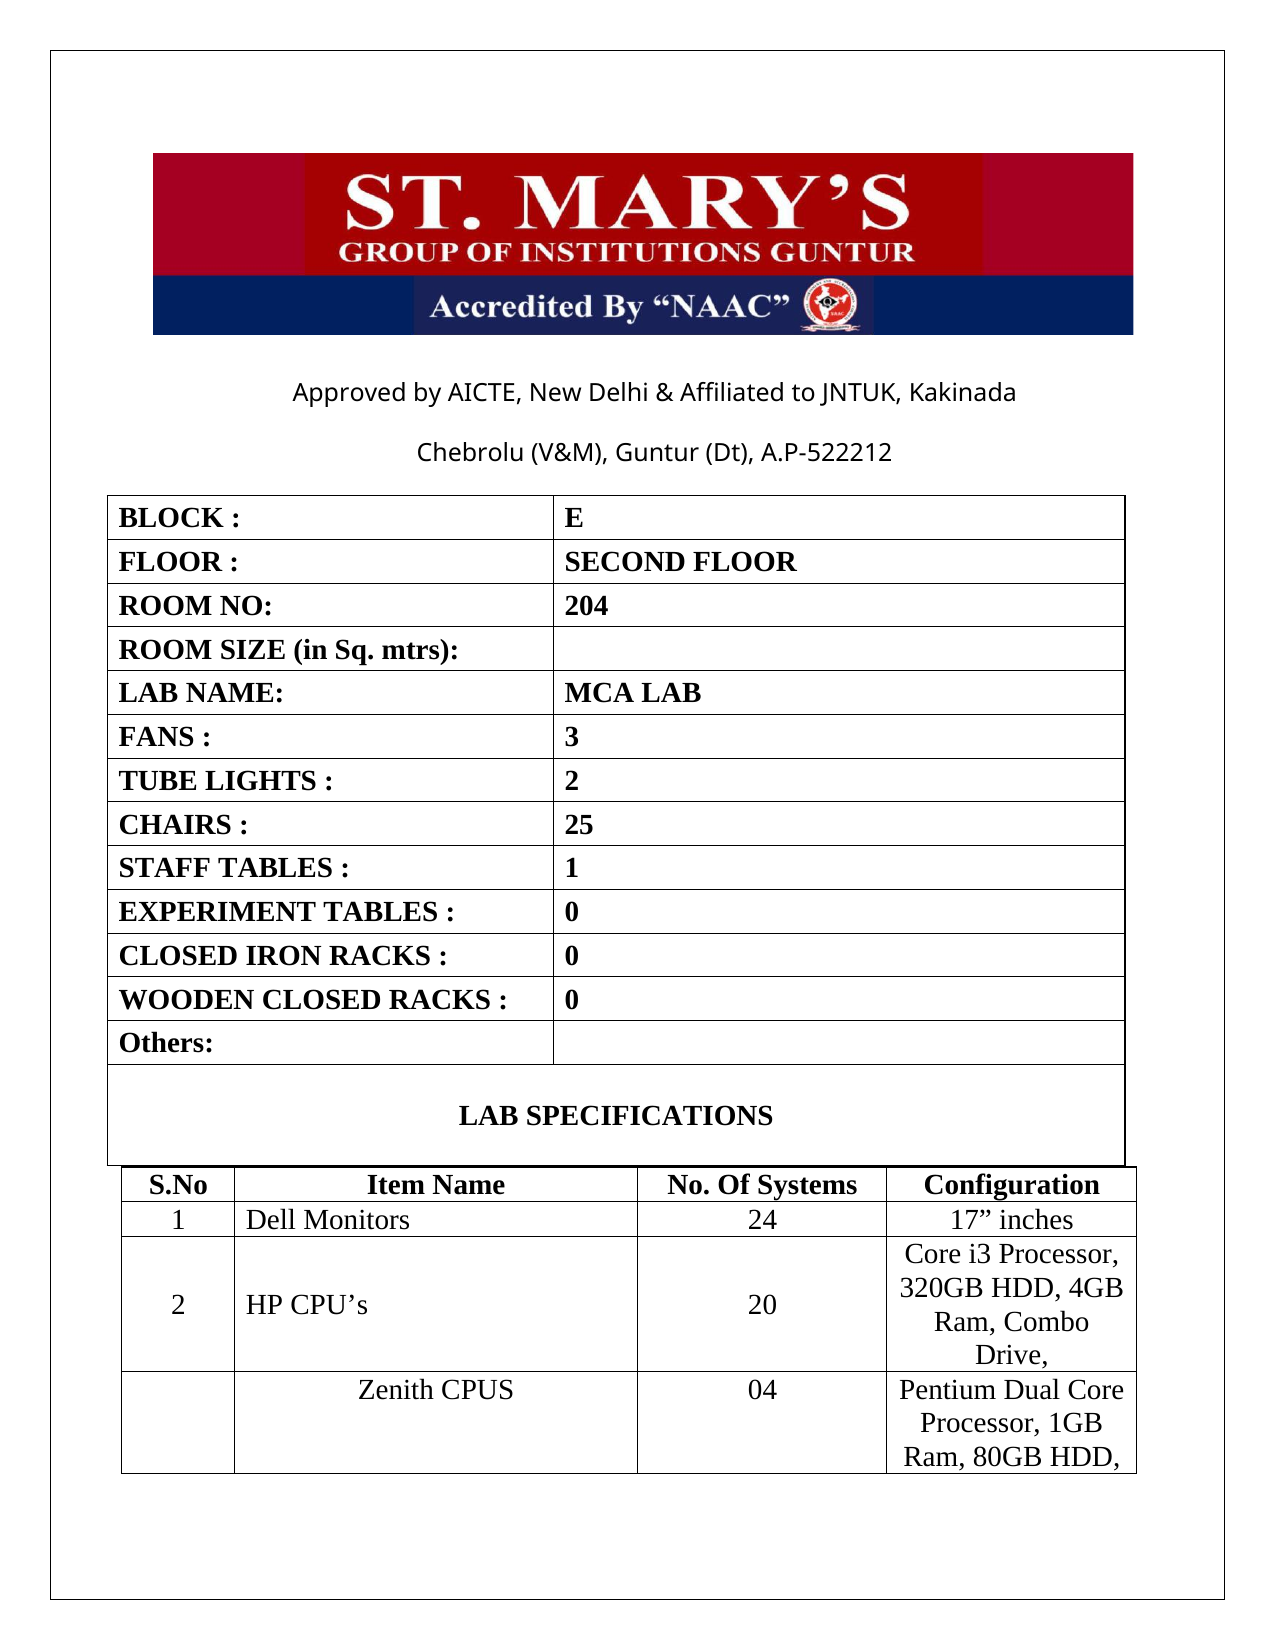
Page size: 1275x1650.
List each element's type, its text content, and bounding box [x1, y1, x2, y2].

table_cell 25 [554, 802, 1124, 845]
table_cell [554, 1021, 1124, 1064]
table_cell LAB NAME: [108, 671, 553, 714]
table_cell TUBE LIGHTS : [108, 759, 553, 801]
table_cell 20 [638, 1237, 886, 1371]
table_cell ROOM NO: [108, 584, 553, 626]
table_cell 17” inches [887, 1202, 1136, 1236]
table_cell HP CPU’s [235, 1237, 637, 1371]
table_cell 04 [638, 1372, 886, 1472]
table_cell 2 [122, 1237, 234, 1371]
table_cell MCA LAB [554, 671, 1124, 714]
table_header Configuration [887, 1168, 1136, 1201]
table_header S.No [122, 1168, 234, 1201]
table_cell FLOOR : [108, 540, 553, 582]
table_cell Dell Monitors [235, 1202, 637, 1236]
table_cell [122, 1372, 234, 1472]
table_cell EXPERIMENT TABLES : [108, 890, 553, 932]
table_cell WOODEN CLOSED RACKS : [108, 977, 553, 1020]
table_cell CHAIRS : [108, 802, 553, 845]
table_cell 204 [554, 584, 1124, 626]
table_cell Zenith CPUS [235, 1372, 637, 1472]
table_cell 1 [554, 846, 1124, 889]
table_cell 0 [554, 934, 1124, 976]
table_header No. Of Systems [638, 1168, 886, 1201]
table_cell ROOM SIZE (in Sq. mtrs): [108, 627, 553, 670]
table_cell Core i3 Processor, 320GB HDD, 4GB Ram, Combo Drive, [887, 1237, 1136, 1371]
table_cell LAB SPECIFICATIONS [108, 1065, 1124, 1165]
table_cell STAFF TABLES : [108, 846, 553, 889]
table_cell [887, 1372, 1136, 1472]
table_cell 1 [122, 1202, 234, 1236]
table_header BLOCK : [108, 496, 553, 539]
table_cell CLOSED IRON RACKS : [108, 934, 553, 976]
text Chebrolu (V&M), Guntur (Dt), A.P-522212 [150, 435, 1159, 469]
table_cell FANS : [108, 715, 553, 757]
table_cell 3 [554, 715, 1124, 757]
table_cell 0 [554, 890, 1124, 932]
picture [153, 153, 1134, 335]
text Approved by AICTE, New Delhi & Affiliated to JNTUK, Kakinada [150, 375, 1159, 409]
table_cell 24 [638, 1202, 886, 1236]
table_header Item Name [235, 1168, 637, 1201]
table_cell 2 [554, 759, 1124, 801]
table_cell Others: [108, 1021, 553, 1064]
table_cell [554, 627, 1124, 670]
table_header E [554, 496, 1124, 539]
table_cell SECOND FLOOR [554, 540, 1124, 582]
table_cell 0 [554, 977, 1124, 1020]
